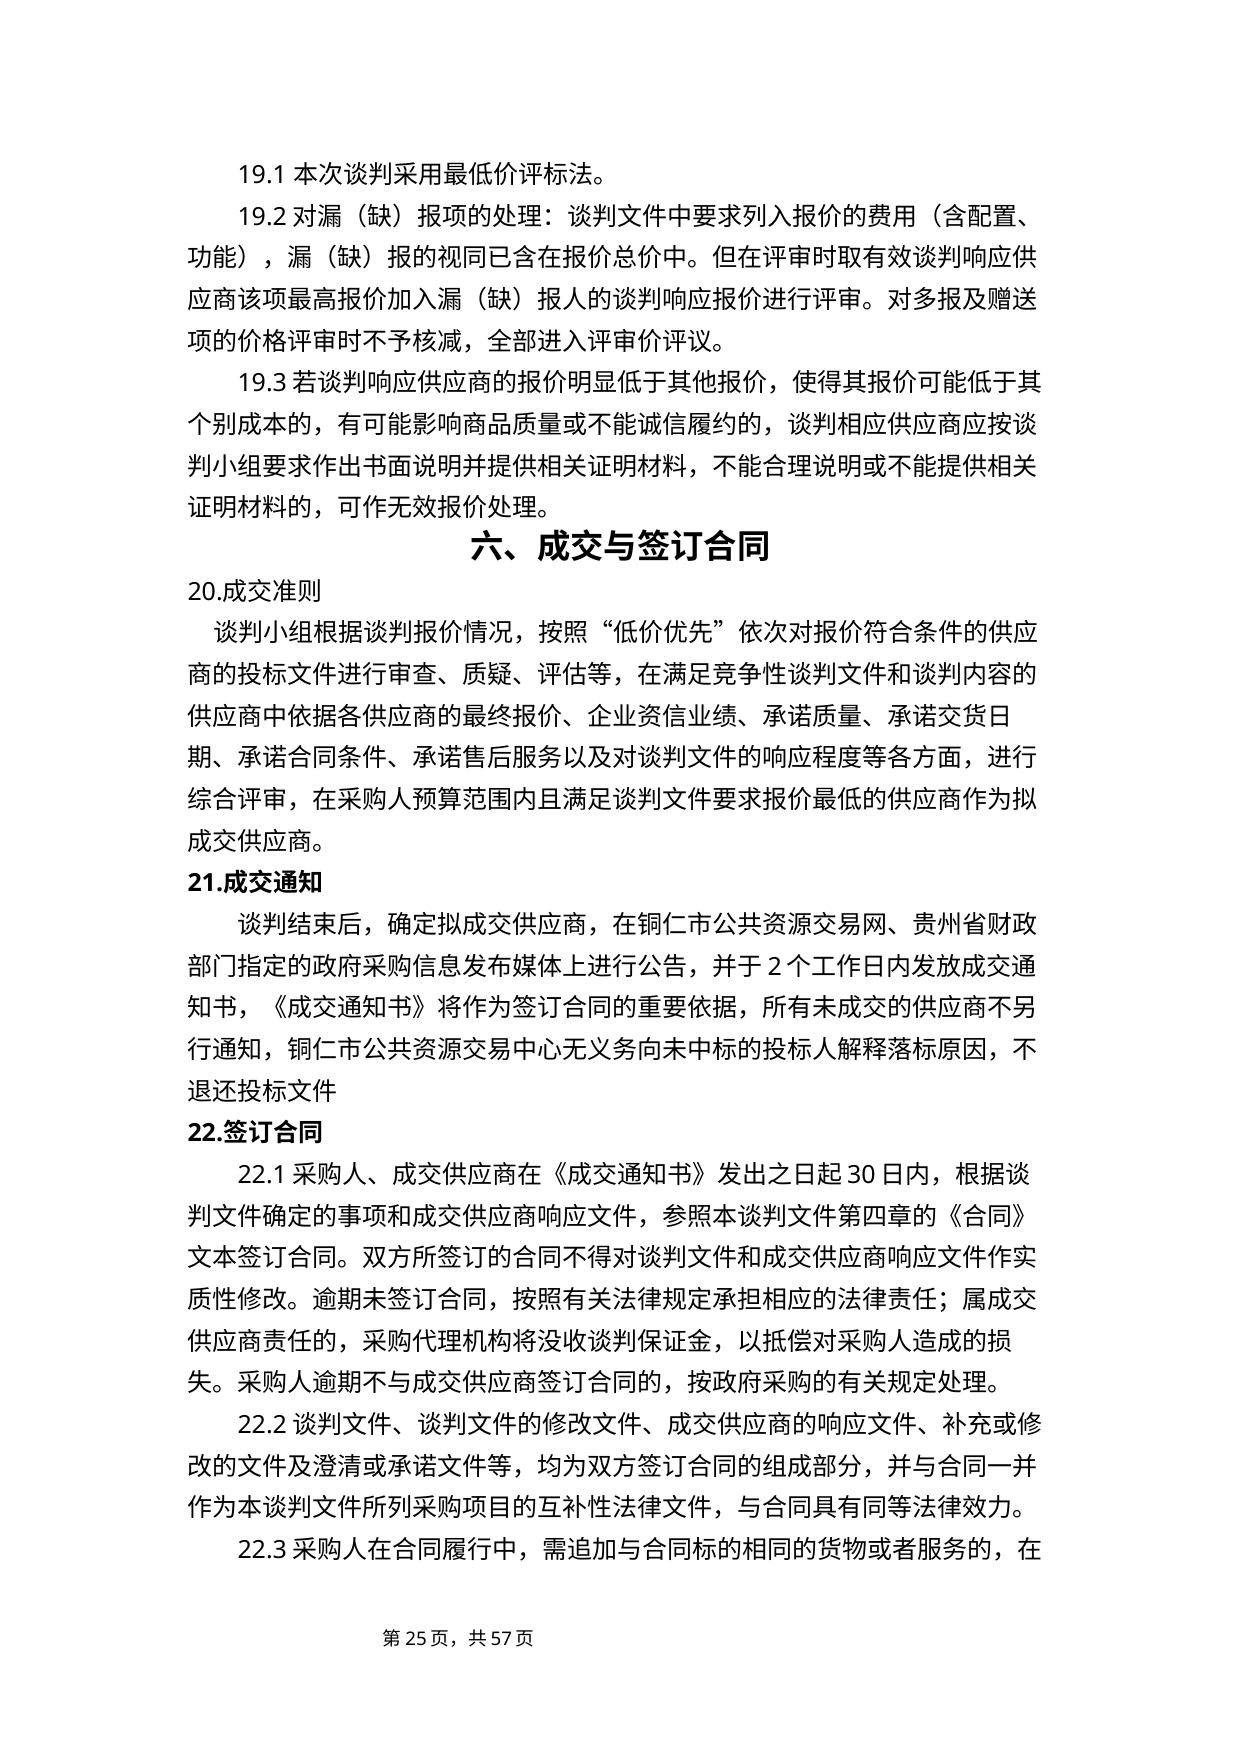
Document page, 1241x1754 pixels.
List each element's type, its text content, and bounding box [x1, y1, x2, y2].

text 19.3若谈判响应供应商的报价明显低于其他报价，使得其报价可能低于其个别成本的，有可能影响商品质量或不能诚信履约的，谈判相应供应商应按谈判小组要求作出书面说明并提供相关证明材料，不能合理说明或不能提供相关证明材料的，可作无效报价处理。 [187, 358, 1053, 525]
text 谈判小组根据谈判报价情况，按照“低价优先”依次对报价符合条件的供应商的投标文件进行审查、质疑、评估等，在满足竞争性谈判文件和谈判内容的供应商中依据各供应商的最终报价、企业资信业绩、承诺质量、承诺交货日期、承诺合同条件、承诺售后服务以及对谈判文件的响应程度等各方面，进行综合评审，在采购人预算范围内且满足谈判文件要求报价最低的供应商作为拟成交供应商。 [187, 608, 1053, 858]
text 21.成交通知 [187, 858, 1053, 900]
text 六、成交与签订合同 [187, 525, 1053, 567]
text 22.1采购人、成交供应商在《成交通知书》发出之日起30日内，根据谈判文件确定的事项和成交供应商响应文件，参照本谈判文件第四章的《合同》文本签订合同。双方所签订的合同不得对谈判文件和成交供应商响应文件作实质性修改。逾期未签订合同，按照有关法律规定承担相应的法律责任；属成交供应商责任的，采购代理机构将没收谈判保证金，以抵偿对采购人造成的损失。采购人逾期不与成交供应商签订合同的，按政府采购的有关规定处理。 [187, 1150, 1053, 1400]
text 谈判结束后，确定拟成交供应商，在铜仁市公共资源交易网、贵州省财政部门指定的政府采购信息发布媒体上进行公告，并于2个工作日内发放成交通知书，《成交通知书》将作为签订合同的重要依据，所有未成交的供应商不另行通知，铜仁市公共资源交易中心无义务向未中标的投标人解释落标原因，不退还投标文件 [187, 900, 1053, 1108]
text 19.2对漏（缺）报项的处理：谈判文件中要求列入报价的费用（含配置、功能），漏（缺）报的视同已含在报价总价中。但在评审时取有效谈判响应供应商该项最高报价加入漏（缺）报人的谈判响应报价进行评审。对多报及赠送项的价格评审时不予核减，全部进入评审价评议。 [187, 192, 1053, 358]
text 22.签订合同 [187, 1108, 1053, 1150]
text 20.成交准则 [187, 567, 1053, 608]
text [187, 1525, 1053, 1567]
text 22.2谈判文件、谈判文件的修改文件、成交供应商的响应文件、补充或修改的文件及澄清或承诺文件等，均为双方签订合同的组成部分，并与合同一并作为本谈判文件所列采购项目的互补性法律文件，与合同具有同等法律效力。 [187, 1400, 1053, 1525]
text 19.1 本次谈判采用最低价评标法。 [187, 150, 1053, 192]
